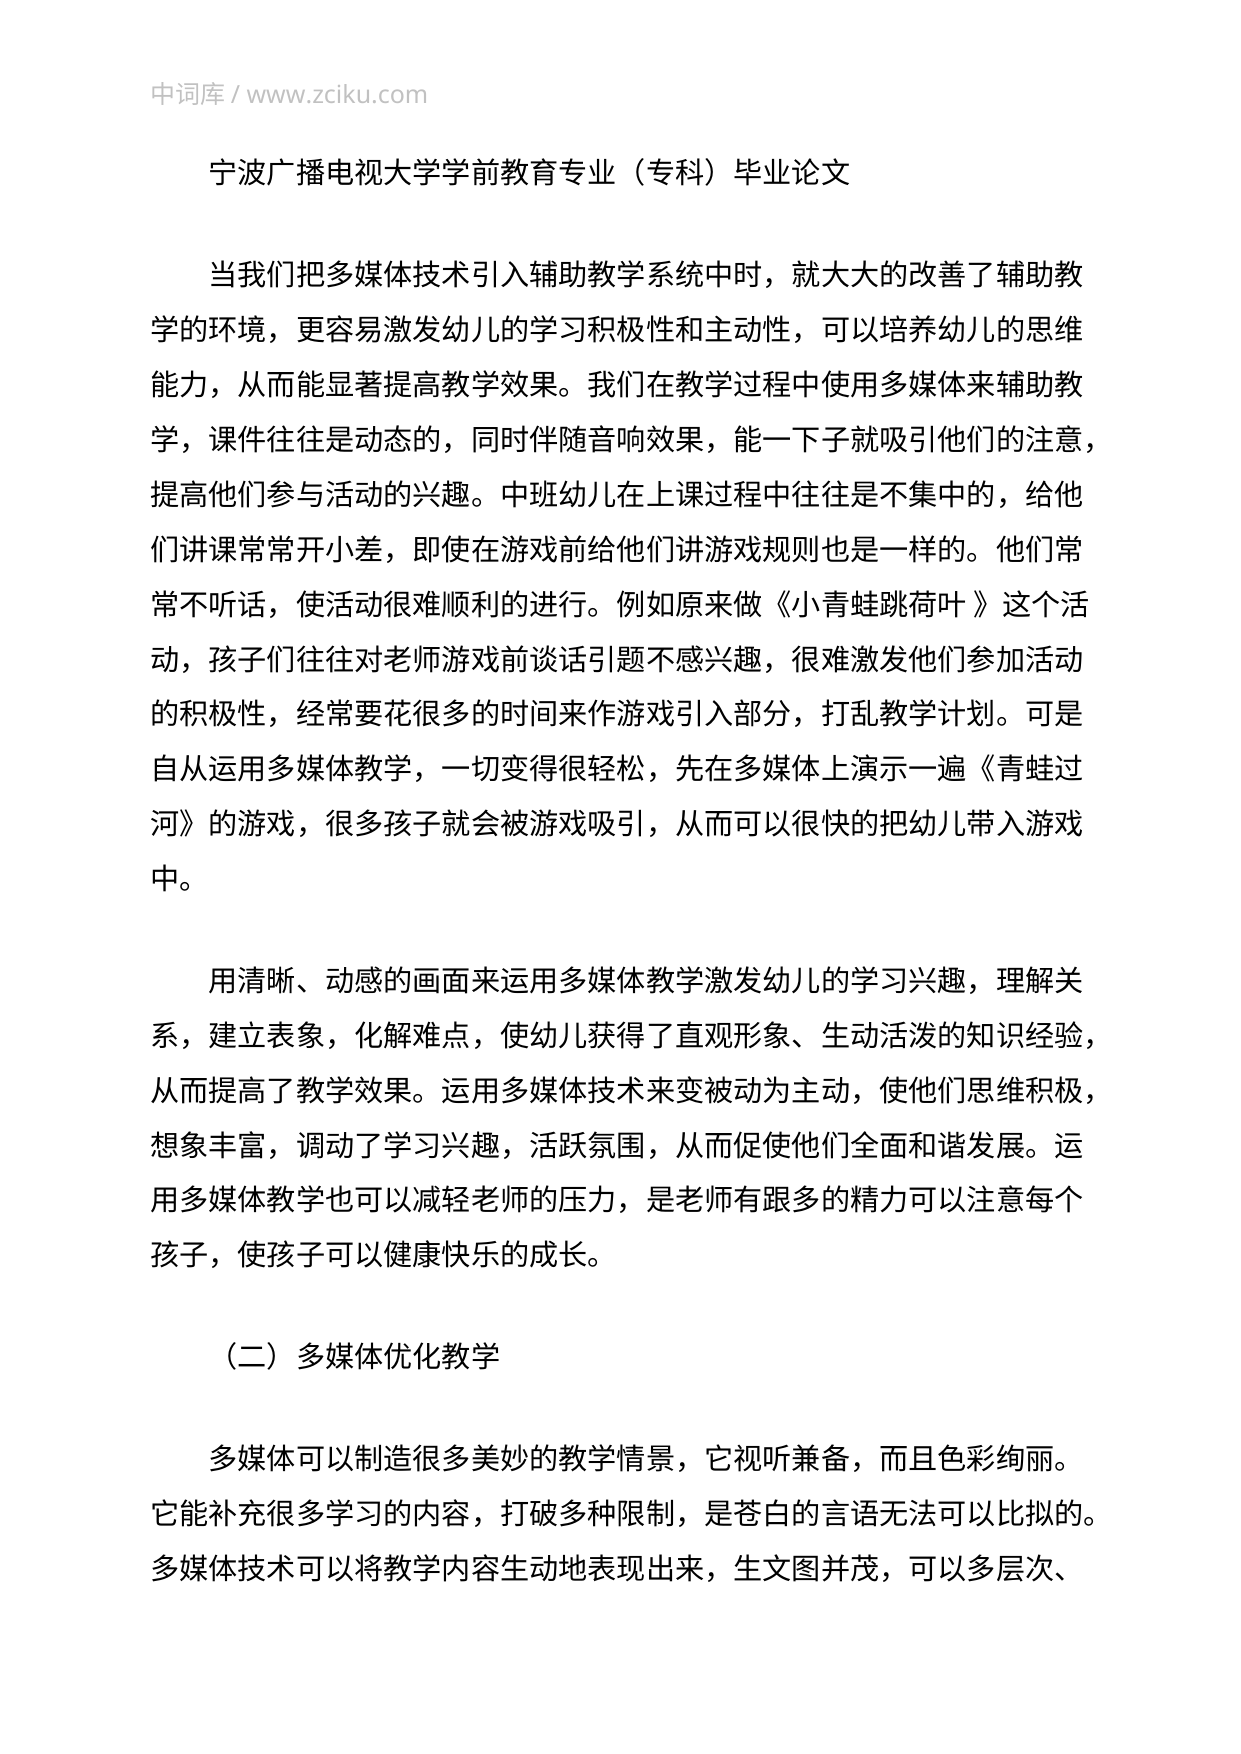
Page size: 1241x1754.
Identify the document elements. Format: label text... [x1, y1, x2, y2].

text 当我们把多媒体技术引入辅助教学系统中时，就大大的改善了辅助教学的环境，更容易激发幼儿的学习积极性和主动性，可以培养幼儿的思维能力，从而能显著提高教学效果。我们在教学过程中使用多媒体来辅助教学，课件往往是动态的，同时伴随音响效果，能一下子就吸引他们的注意，提高他们参与活动的兴趣。中班幼儿在上课过程中往往是不集中的，给他们讲课常常开小差，即使在游戏前给他们讲游戏规则也是一样的。他们常常不听话，使活动很难顺利的进行。例如原来做《小青蛙跳荷叶 》这个活动，孩子们往往对老师游戏前谈话引题不感兴趣，很难激发他们参加活动的积极性，经常要花很多的时间来作游戏引入部分，打乱教学计划。可是自从运用多媒体教学，一切变得很轻松，先在多媒体上演示一遍《青蛙过河》的游戏，很多孩子就会被游戏吸引，从而可以很快的把幼儿带入游戏中。 [150, 252, 1090, 898]
text 宁波广播电视大学学前教育专业（专科）毕业论文 [150, 150, 1090, 192]
text （二）多媒体优化教学 [150, 1334, 1090, 1376]
text 用清晰、动感的画面来运用多媒体教学激发幼儿的学习兴趣，理解关系，建立表象，化解难点，使幼儿获得了直观形象、生动活泼的知识经验，从而提高了教学效果。运用多媒体技术来变被动为主动，使他们思维积极，想象丰富，调动了学习兴趣，活跃氛围，从而促使他们全面和谐发展。运用多媒体教学也可以减轻老师的压力，是老师有跟多的精力可以注意每个孩子，使孩子可以健康快乐的成长。 [150, 957, 1090, 1274]
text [150, 1435, 1090, 1587]
